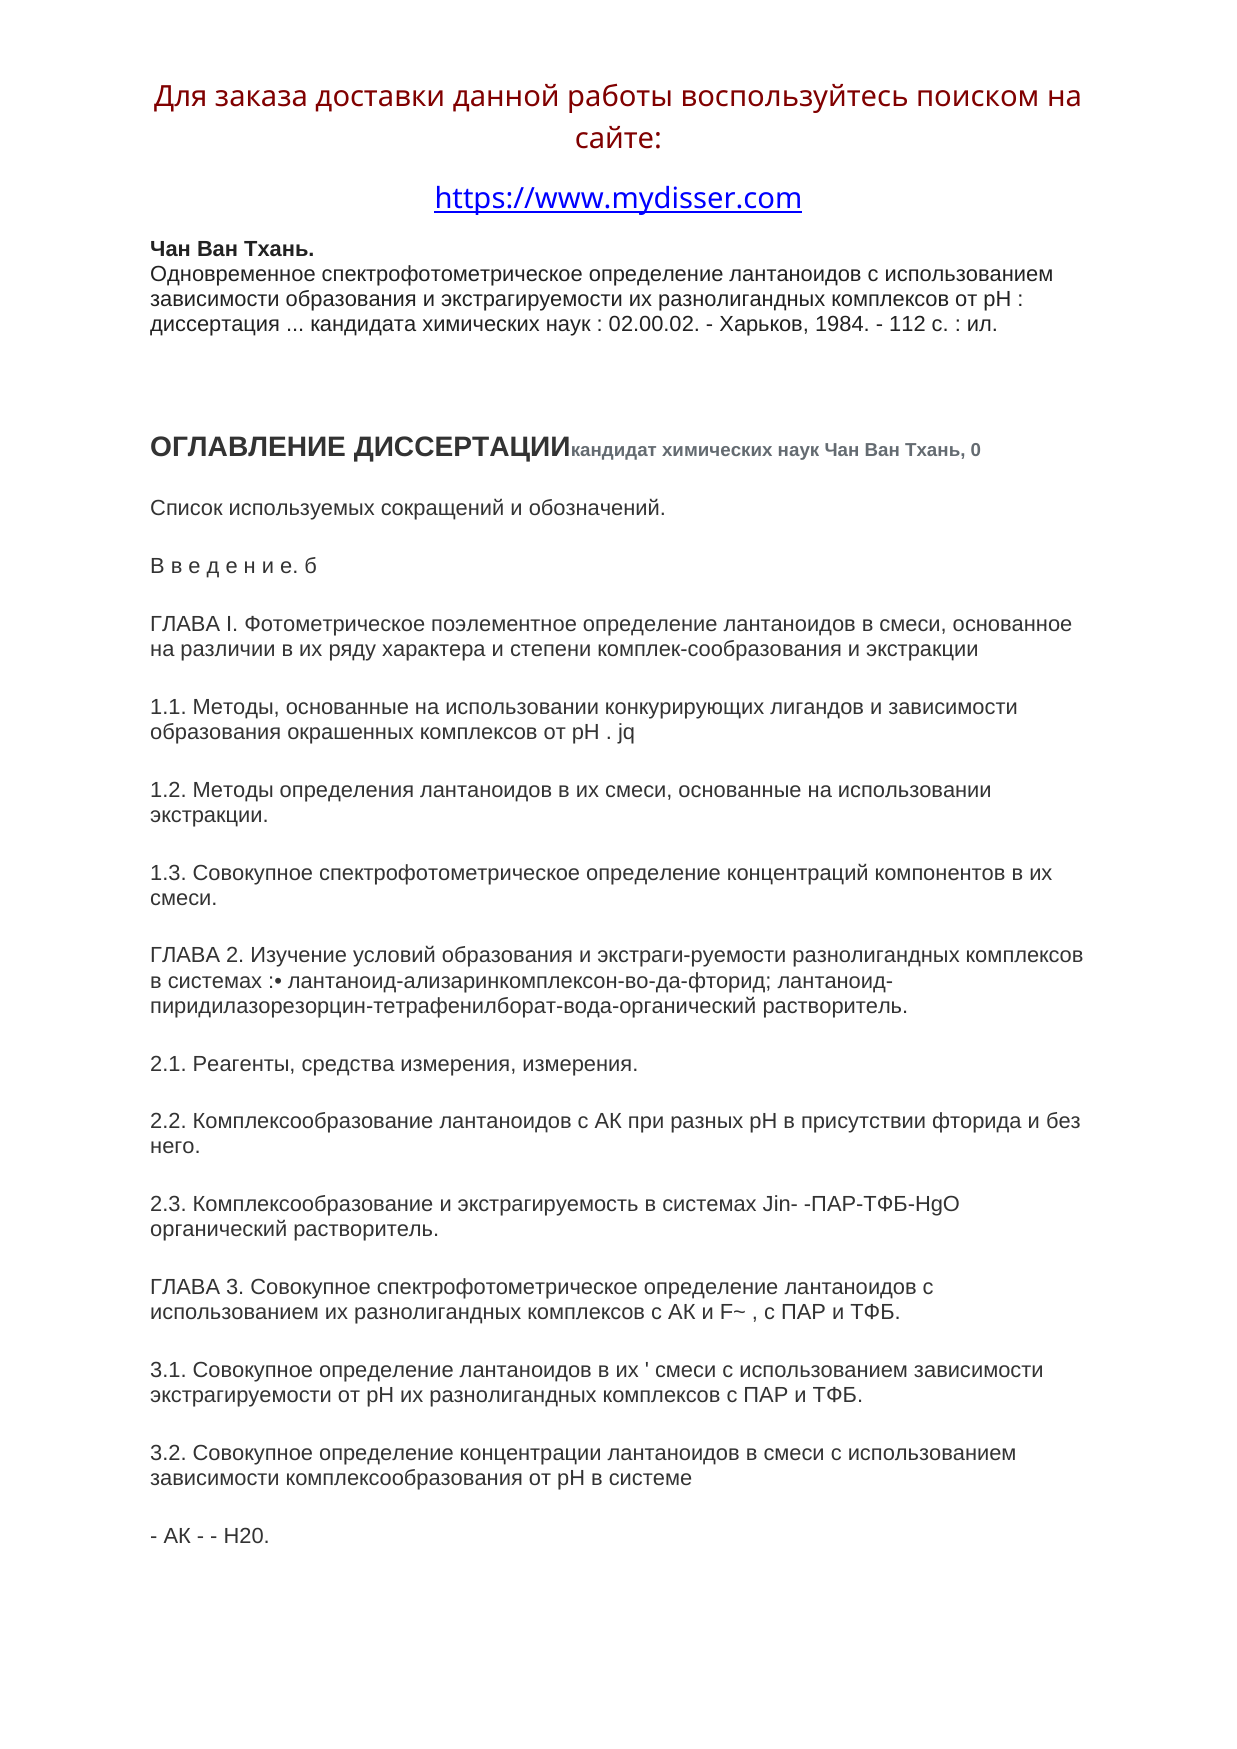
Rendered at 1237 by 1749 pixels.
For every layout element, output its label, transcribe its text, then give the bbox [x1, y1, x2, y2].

text Список используемых сокращений и обозначений. [150, 495, 1086, 521]
text 1.2. Методы определения лантаноидов в их смеси, основанные на использовании экстракции. [150, 777, 1086, 827]
text ГЛАВА I. Фотометрическое поэлементное определение лантаноидов в смеси, основанное на различии в их ряду характера и степени комплек-сообразования и экстракции [150, 611, 1086, 661]
text 2.1. Реагенты, средства измерения, измерения. [150, 1051, 1086, 1076]
text 3.2. Совокупное определение концентрации лантаноидов в смеси с использованием зависимости комплексообразования от рН в системе [150, 1440, 1086, 1490]
text 2.3. Комплексообразование и экстрагируемость в системах Jin- -ПАР-ТФБ-HgO органический растворитель. [150, 1191, 1086, 1242]
text 1.3. Совокупное спектрофотометрическое определение концентраций компонентов в их смеси. [150, 859, 1086, 910]
text ГЛАВА 2. Изучение условий образования и экстраги-руемости разнолигандных комплексов в системах :• лантаноид-ализаринкомплексон-во-да-фторид; лантаноид-пиридилазорезорцин-тетрафенилборат-вода-органический растворитель. [150, 942, 1086, 1018]
text 1.1. Методы, основанные на использовании конкурирующих лигандов и зависимости образования окрашенных комплексов от рН . jq [150, 694, 1086, 744]
text Чан Ван Тхань. Одновременное спектрофотометрическое определение лантаноидов с использованием зависимости образования и экстрагируемости их разнолигандных комплексов от рН : диссертация ... кандидата химических наук : 02.00.02. - Харьков, 1984. - 112 с. : ил. [150, 236, 1086, 336]
text В в е д е н и е. б [150, 553, 1086, 578]
text ГЛАВА 3. Совокупное спектрофотометрическое определение лантаноидов с использованием их разнолигандных комплексов с АК и F~ , с ПАР и ТФБ. [150, 1274, 1086, 1324]
subtitle Оглавление диссертациикандидат химических наук Чан Ван Тхань, 0 [150, 430, 1086, 463]
text - АК - - Н20. [150, 1523, 1086, 1548]
text 3.1. Совокупное определение лантаноидов в их ' смеси с использованием зависимости экстрагируемости от рН их разнолигандных комплексов с ПАР и ТФБ. [150, 1357, 1086, 1407]
text 2.2. Комплексообразование лантаноидов с АК при разных рН в присутствии фторида и без него. [150, 1108, 1086, 1159]
